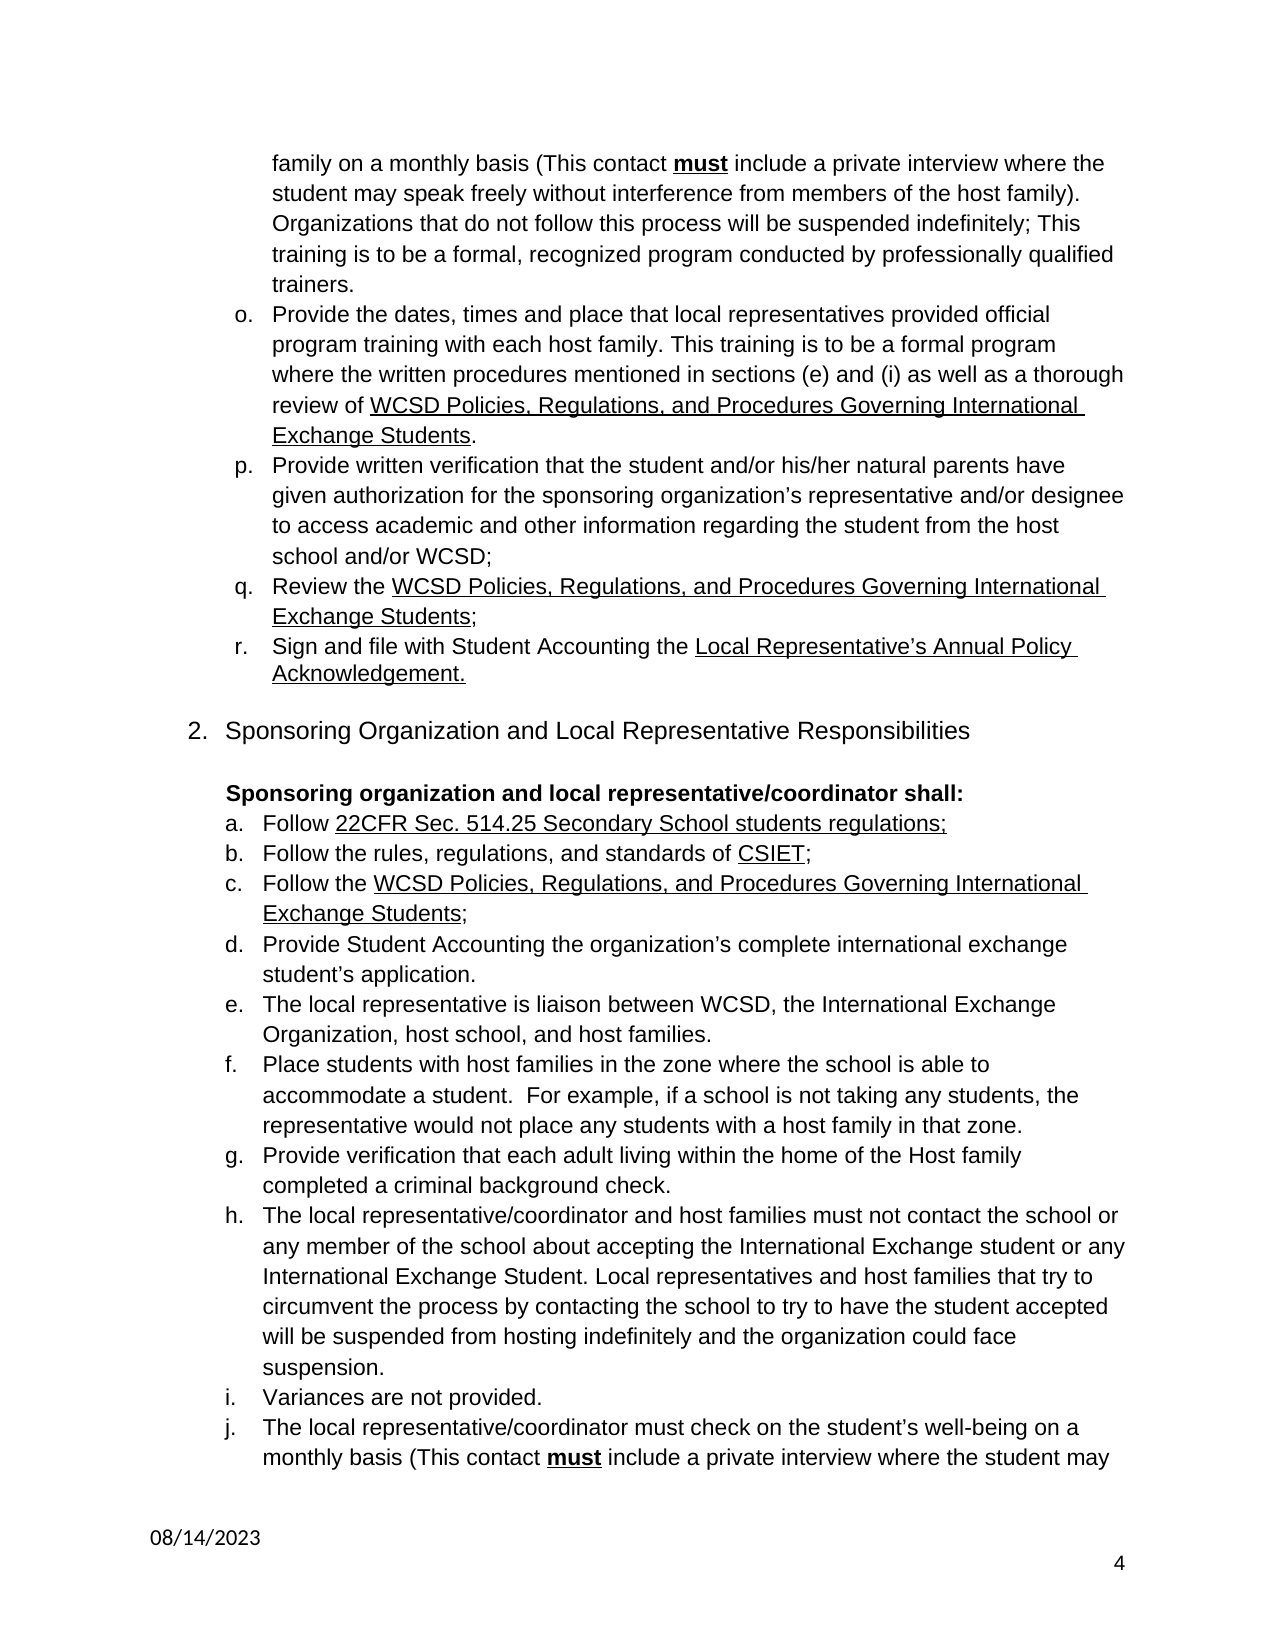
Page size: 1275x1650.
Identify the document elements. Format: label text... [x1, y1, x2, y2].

list Provide the dates, times and place that local representatives provided official program training with each host family. This training is to be a formal program where the written procedures mentioned in sections (e) and (i) as well as a thorough review of WCSD Policies, Regulations, and Procedures Governing International Exchange Students. [234, 301, 1125, 448]
list Follow 22CFR Sec. 514.25 Secondary School students regulations; [225, 810, 1125, 836]
list The local representative is liaison between WCSD, the International Exchange Organization, host school, and host families. [225, 991, 1125, 1047]
list Review the WCSD Policies, Regulations, and Procedures Governing International Exchange Students; [234, 573, 1125, 629]
text Sponsoring organization and local representative/coordinator shall: [150, 779, 1125, 806]
list Place students with host families in the zone where the school is able to accommodate a student. For example, if a school is not taking any students, the representative would not place any students with a host family in that zone. [225, 1051, 1125, 1138]
list Variances are not provided. [225, 1384, 1125, 1410]
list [225, 1414, 1125, 1470]
list Provide written verification that the student and/or his/her natural parents have given authorization for the sponsoring organization’s representative and/or designee to access academic and other information regarding the student from the host school and/or WCSD; [234, 452, 1125, 569]
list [234, 150, 1125, 297]
list Provide verification that each adult living within the home of the Host family completed a criminal background check. [225, 1142, 1125, 1198]
list Sign and file with Student Accounting the Local Representative’s Annual Policy Acknowledgement. [234, 633, 1125, 686]
list The local representative/coordinator and host families must not contact the school or any member of the school about accepting the International Exchange student or any International Exchange Student. Local representatives and host families that try to circumvent the process by contacting the school to try to have the student accepted will be suspended from hosting indefinitely and the organization could face suspension. [225, 1202, 1125, 1380]
list Follow the WCSD Policies, Regulations, and Procedures Governing International Exchange Students; [225, 870, 1125, 927]
list Provide Student Accounting the organization’s complete international exchange student’s application. [225, 931, 1125, 987]
list Follow the rules, regulations, and standards of CSIET; [225, 840, 1125, 866]
list Sponsoring Organization and Local Representative Responsibilities [187, 716, 1125, 745]
